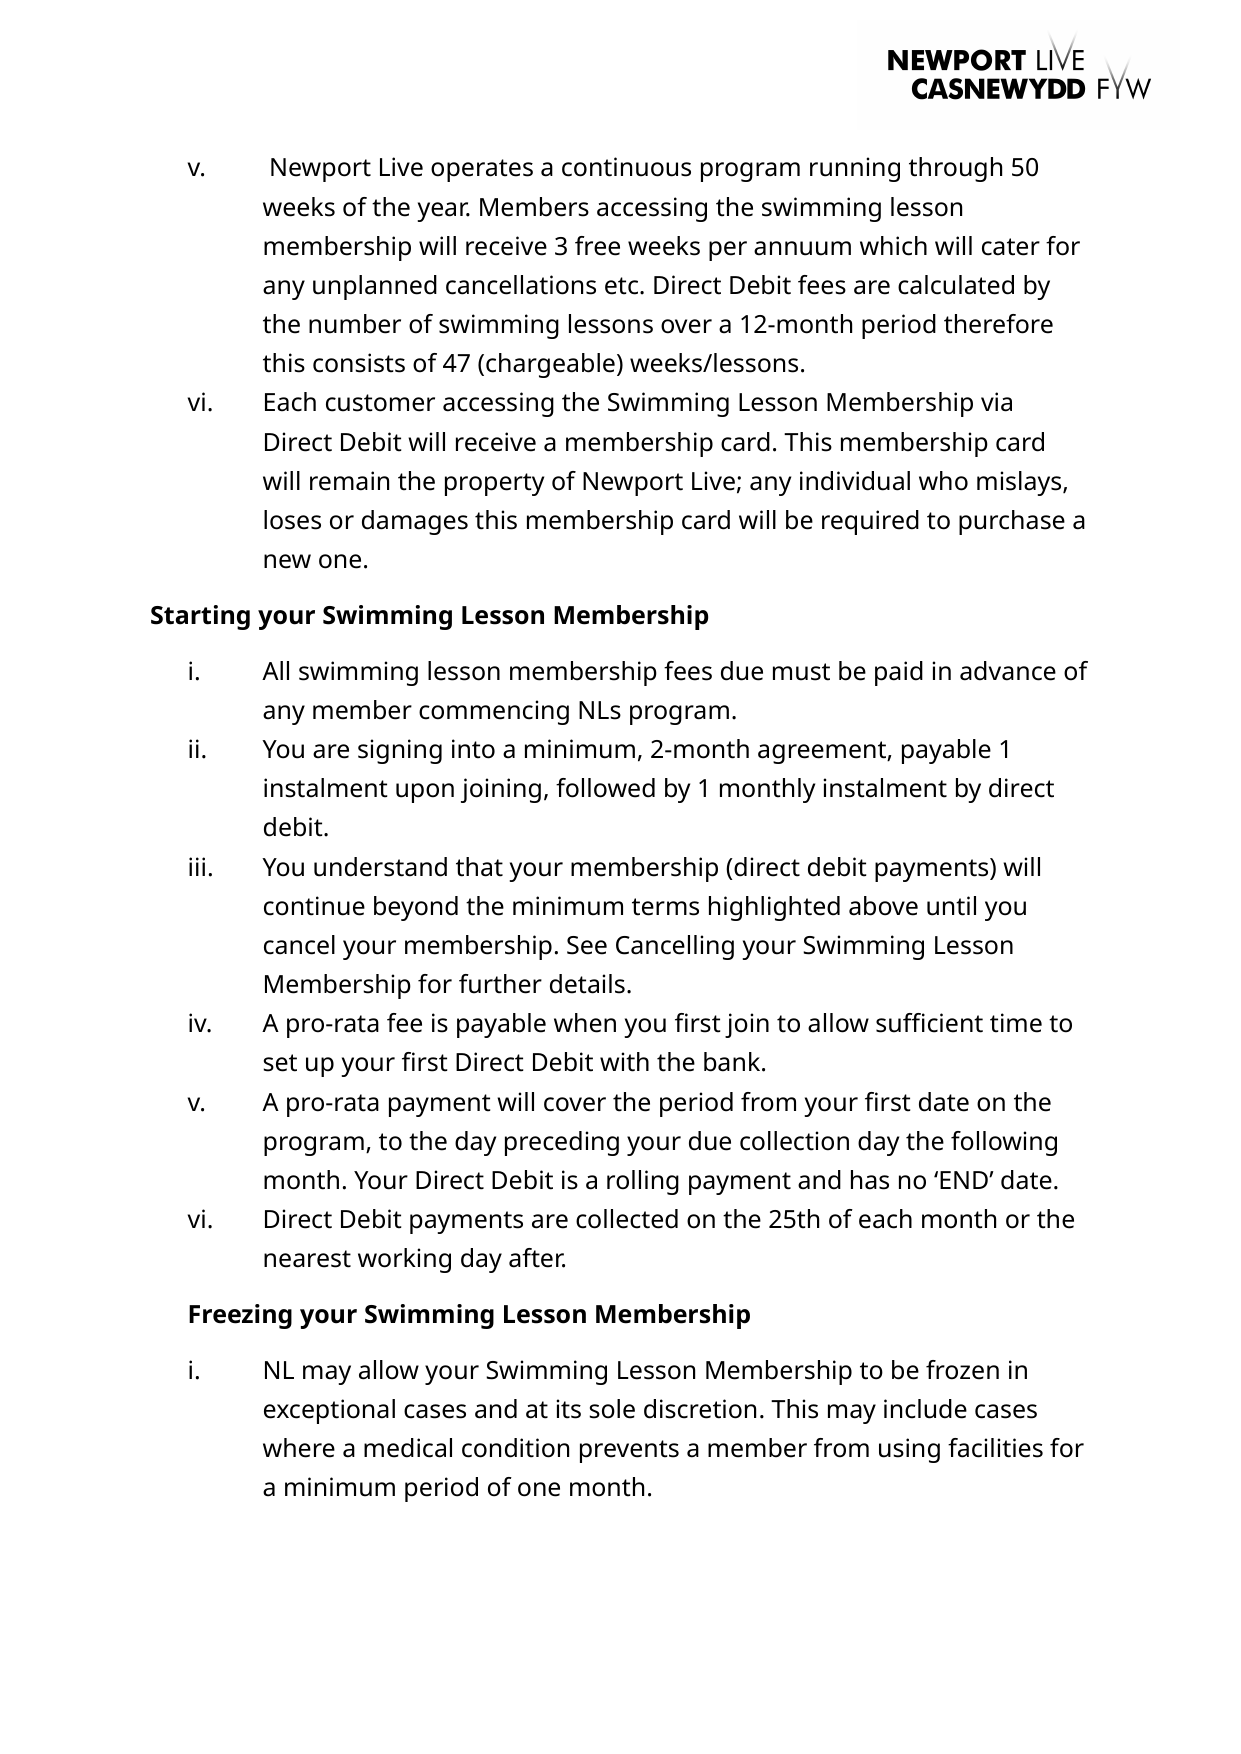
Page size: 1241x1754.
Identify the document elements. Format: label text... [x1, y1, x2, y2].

list Each customer accessing the Swimming Lesson Membership via Direct Debit will receive a membership card. This membership card will remain the property of Newport Live; any individual who mislays, loses or damages this membership card will be required to purchase a new one. [187, 385, 1090, 576]
list A pro-rata fee is payable when you first join to allow sufficient time to set up your first Direct Debit with the bank. [187, 1006, 1090, 1079]
list You understand that your membership (direct debit payments) will continue beyond the minimum terms highlighted above until you cancel your membership. See Cancelling your Swimming Lesson Membership for further details. [187, 849, 1090, 1001]
list A pro-rata payment will cover the period from your first date on the program, to the day preceding your due collection day the following month. Your Direct Debit is a rolling payment and has no ‘END’ date. [187, 1084, 1090, 1197]
list Newport Live operates a continuous program running through 50 weeks of the year. Members accessing the swimming lesson membership will receive 3 free weeks per annuum which will cater for any unplanned cancellations etc. Direct Debit fees are calculated by the number of swimming lessons over a 12-month period therefore this consists of 47 (chargeable) weeks/lessons. [187, 150, 1090, 380]
picture [857, 20, 1181, 130]
list NL may allow your Swimming Lesson Membership to be frozen in exceptional cases and at its sole discretion. This may include cases where a medical condition prevents a member from using facilities for a minimum period of one month. [187, 1352, 1090, 1504]
text Freezing your Swimming Lesson Membership [187, 1297, 1090, 1331]
text Starting your Swimming Lesson Membership [150, 597, 1090, 632]
list You are signing into a minimum, 2-month agreement, payable 1 instalment upon joining, followed by 1 monthly instalment by direct debit. [187, 732, 1090, 844]
list Direct Debit payments are collected on the 25th of each month or the nearest working day after. [187, 1202, 1090, 1275]
list All swimming lesson membership fees due must be paid in advance of any member commencing NLs program. [187, 653, 1090, 727]
